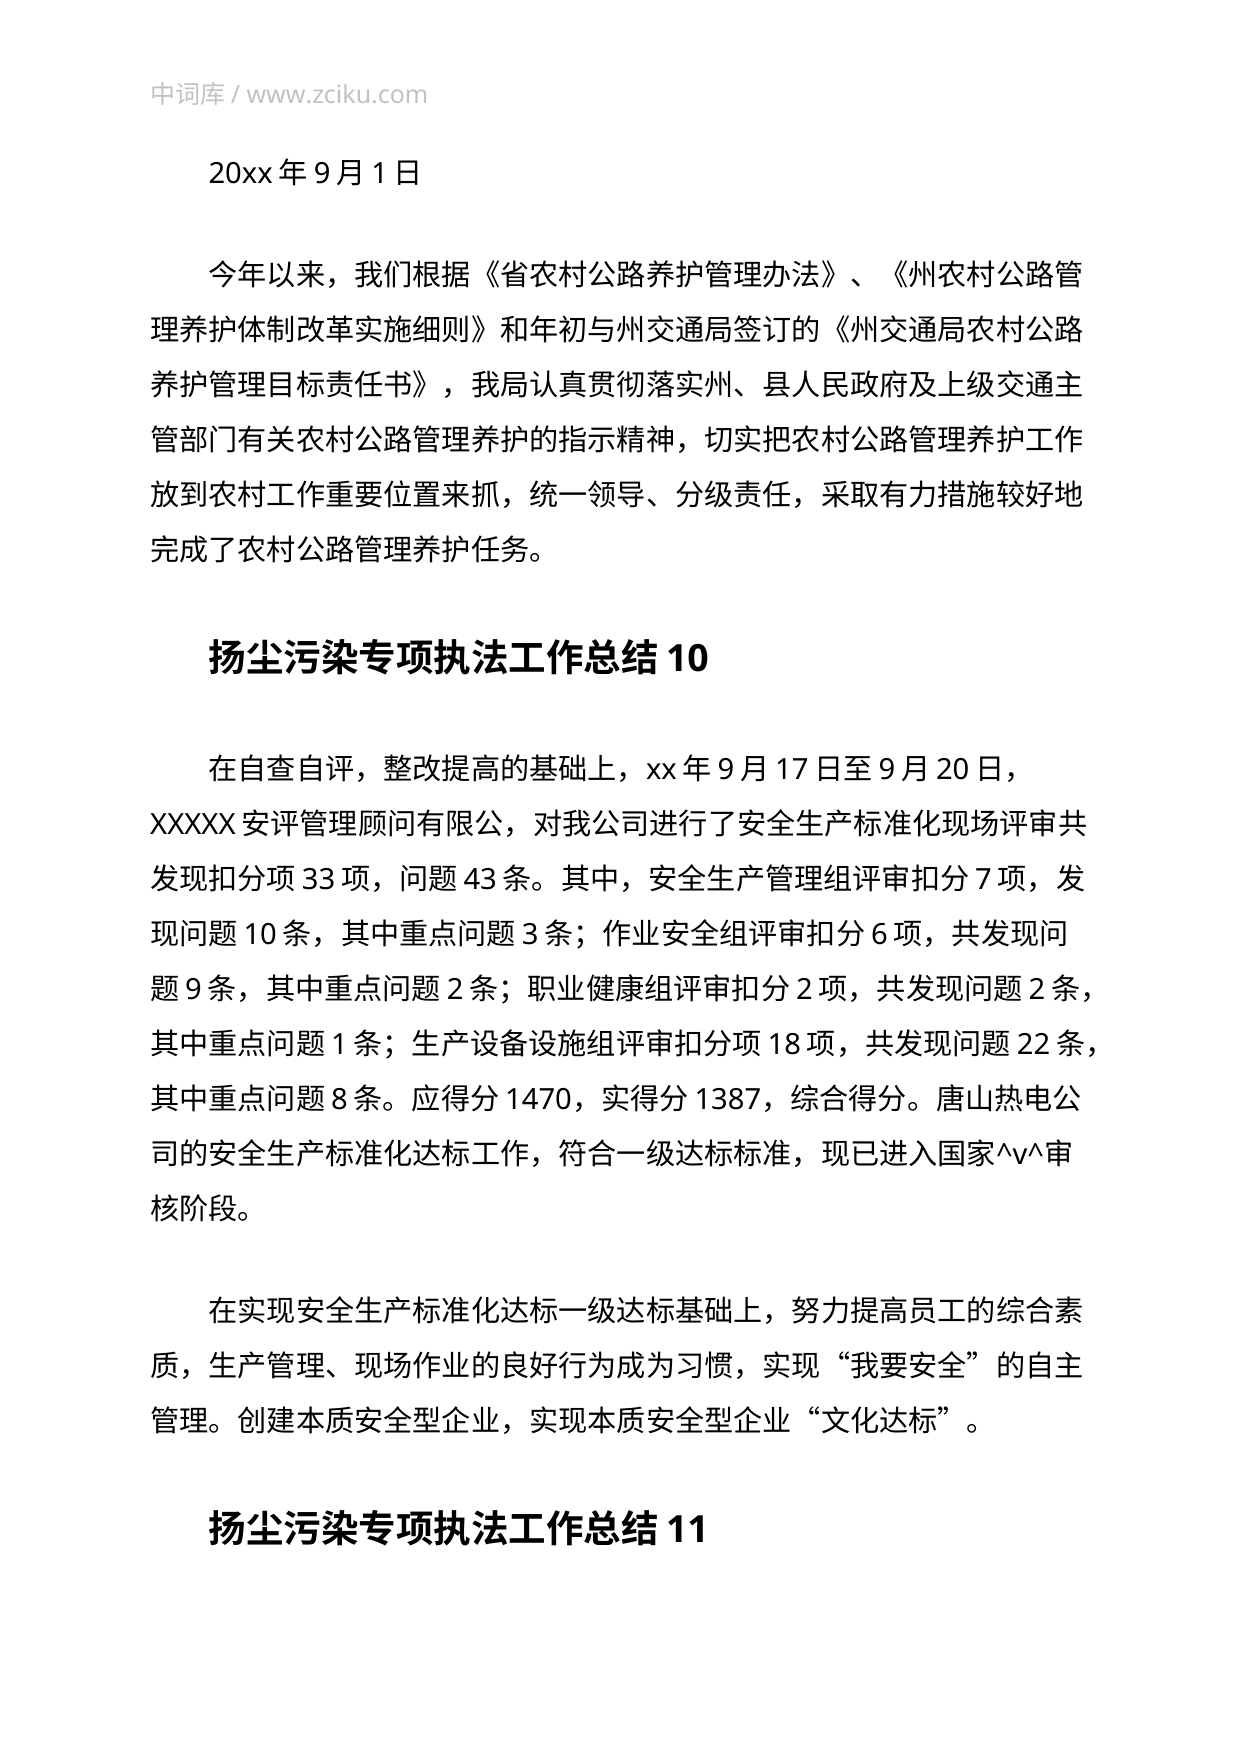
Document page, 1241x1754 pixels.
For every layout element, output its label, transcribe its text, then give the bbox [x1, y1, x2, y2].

text 20xx年9月1日 [150, 150, 1090, 192]
text 在实现安全生产标准化达标一级达标基础上，努力提高员工的综合素质，生产管理、现场作业的良好行为成为习惯，实现“我要安全”的自主管理。创建本质安全型企业，实现本质安全型企业“文化达标”。 [150, 1288, 1090, 1440]
text 扬尘污染专项执法工作总结11 [150, 1499, 1090, 1554]
text 扬尘污染专项执法工作总结10 [150, 628, 1090, 683]
text 今年以来，我们根据《省农村公路养护管理办法》、《州农村公路管理养护体制改革实施细则》和年初与州交通局签订的《州交通局农村公路养护管理目标责任书》，我局认真贯彻落实州、县人民政府及上级交通主管部门有关农村公路管理养护的指示精神，切实把农村公路管理养护工作放到农村工作重要位置来抓，统一领导、分级责任，采取有力措施较好地完成了农村公路管理养护任务。 [150, 252, 1090, 569]
text 在自查自评，整改提高的基础上，xx年9月17日至9月20日，XXXXX安评管理顾问有限公，对我公司进行了安全生产标准化现场评审共发现扣分项33项，问题43条。其中，安全生产管理组评审扣分7项，发现问题10条，其中重点问题3条；作业安全组评审扣分6项，共发现问题9条，其中重点问题2条；职业健康组评审扣分2项，共发现问题2条，其中重点问题1条；生产设备设施组评审扣分项18项，共发现问题22条，其中重点问题8条。应得分1470，实得分1387，综合得分。唐山热电公司的安全生产标准化达标工作，符合一级达标标准，现已进入国家^v^审核阶段。 [150, 746, 1090, 1228]
